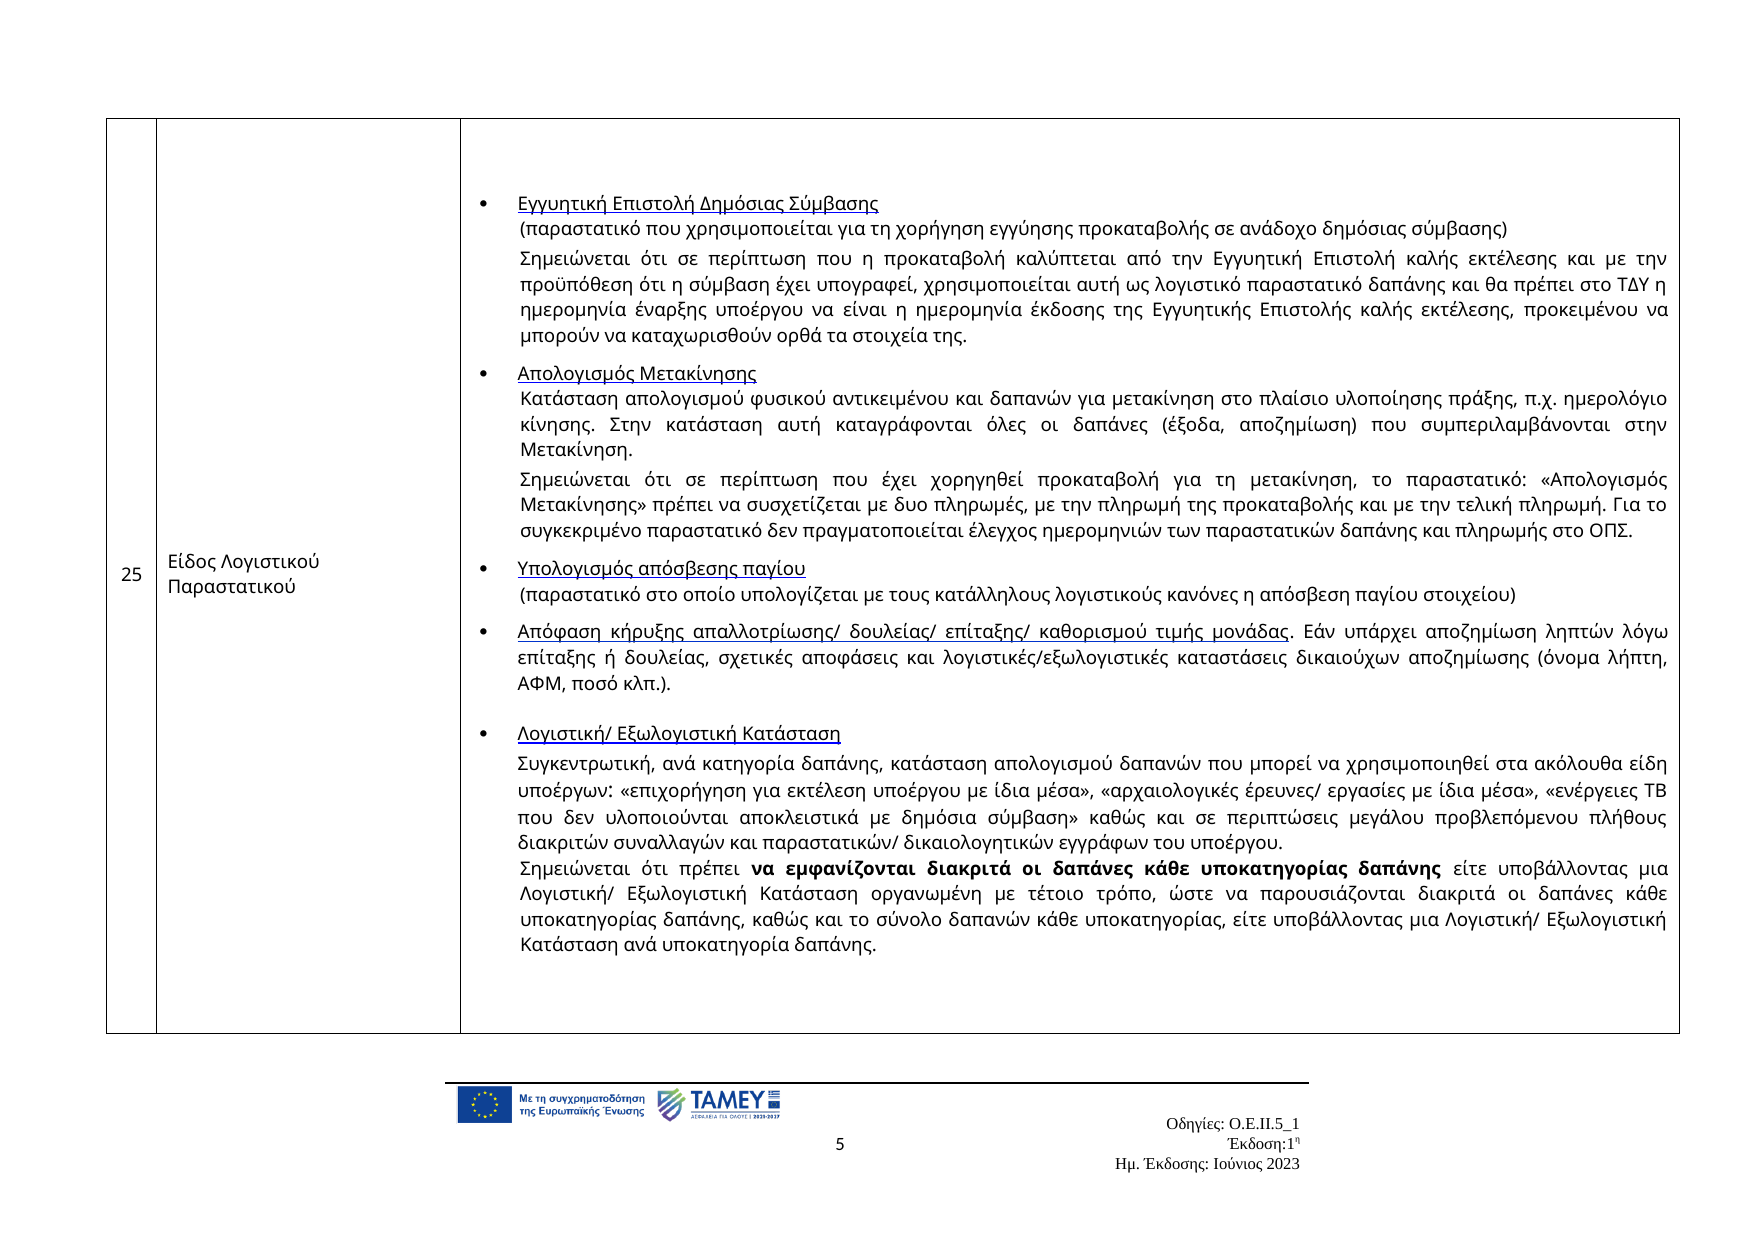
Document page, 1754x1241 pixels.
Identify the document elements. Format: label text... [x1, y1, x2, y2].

table_cell Εγγυητική Επιστολή Δημόσιας Σύμβασης (παραστατικό που χρησιμοποιείται για τη χορήγηση εγγύησης προκαταβολής σε ανάδοχο δημόσιας σύμβασης) Σημειώνεται ότι σε περίπτωση που η προκαταβολή καλύπτεται από την Εγγυητική Επιστολή καλής εκτέλεσης και με την προϋπόθεση ότι η σύμβαση έχει υπογραφεί, χρησιμοποιείται αυτή ως λογιστικό παραστατικό δαπάνης και θα πρέπει στο ΤΔΥ η ημερομηνία έναρξης υποέργου να είναι η ημερομηνία έκδοσης της Εγγυητικής Επιστολής καλής εκτέλεσης, προκειμένου να μπορούν να καταχωρισθούν ορθά τα στοιχεία της. Απολογισμός Μετακίνησης Κατάσταση απολογισμού φυσικού αντικειμένου και δαπανών για μετακίνηση στο πλαίσιο υλοποίησης πράξης, π.χ. ημερολόγιο κίνησης. Στην κατάσταση αυτή καταγράφονται όλες οι δαπάνες (έξοδα, αποζημίωση) που συμπεριλαμβάνονται στην Μετακίνηση. Σημειώνεται ότι σε περίπτωση που έχει χορηγηθεί προκαταβολή για τη μετακίνηση, το παραστατικό: «Απολογισμός Μετακίνησης» πρέπει να συσχετίζεται με δυο πληρωμές, με την πληρωμή της προκαταβολής και με την τελική πληρωμή. Για το συγκεκριμένο παραστατικό δεν πραγματοποιείται έλεγχος ημερομηνιών των παραστατικών δαπάνης και πληρωμής στο ΟΠΣ. Υπολογισμός απόσβεσης παγίου (παραστατικό στο οποίο υπολογίζεται με τους κατάλληλους λογιστικούς κανόνες η απόσβεση παγίου στοιχείου) Απόφαση κήρυξης απαλλοτρίωσης/ δουλείας/ επίταξης/ καθορισμού τιμής μονάδας. Εάν υπάρχει αποζημίωση ληπτών λόγω επίταξης ή δουλείας, σχετικές αποφάσεις και λογιστικές/εξωλογιστικές καταστάσεις δικαιούχων αποζημίωσης (όνομα λήπτη, ΑΦΜ, ποσό κλπ.). Λογιστική/ Εξωλογιστική Κατάσταση Συγκεντρωτική, ανά κατηγορία δαπάνης, κατάσταση απολογισμού δαπανών που μπορεί να χρησιμοποιηθεί στα ακόλουθα είδη υποέργων: «επιχορήγηση για εκτέλεση υποέργου με ίδια μέσα», «αρχαιολογικές έρευνες/ εργασίες με ίδια μέσα», «ενέργειες ΤΒ που δεν υλοποιούνται αποκλειστικά με δημόσια σύμβαση» καθώς και σε περιπτώσεις μεγάλου προβλεπόμενου πλήθους διακριτών συναλλαγών και παραστατικών/ δικαιολογητικών εγγράφων του υποέργου. Σημειώνεται ότι πρέπει να εμφανίζονται διακριτά οι δαπάνες κάθε υποκατηγορίας δαπάνης είτε υποβάλλοντας μια Λογιστική/ Εξωλογιστική Κατάσταση οργανωμένη με τέτοιο τρόπο, ώστε να παρουσιάζονται διακριτά οι δαπάνες κάθε υποκατηγορίας δαπάνης, καθώς και το σύνολο δαπανών κάθε υποκατηγορίας, είτε υποβάλλοντας μια Λογιστική/ Εξωλογιστική Κατάσταση ανά υποκατηγορία δαπάνης. [461, 119, 1679, 1032]
table_cell Είδος Λογιστικού Παραστατικού [157, 119, 460, 1032]
picture [454, 1084, 783, 1125]
table_cell 25 [107, 119, 156, 1032]
